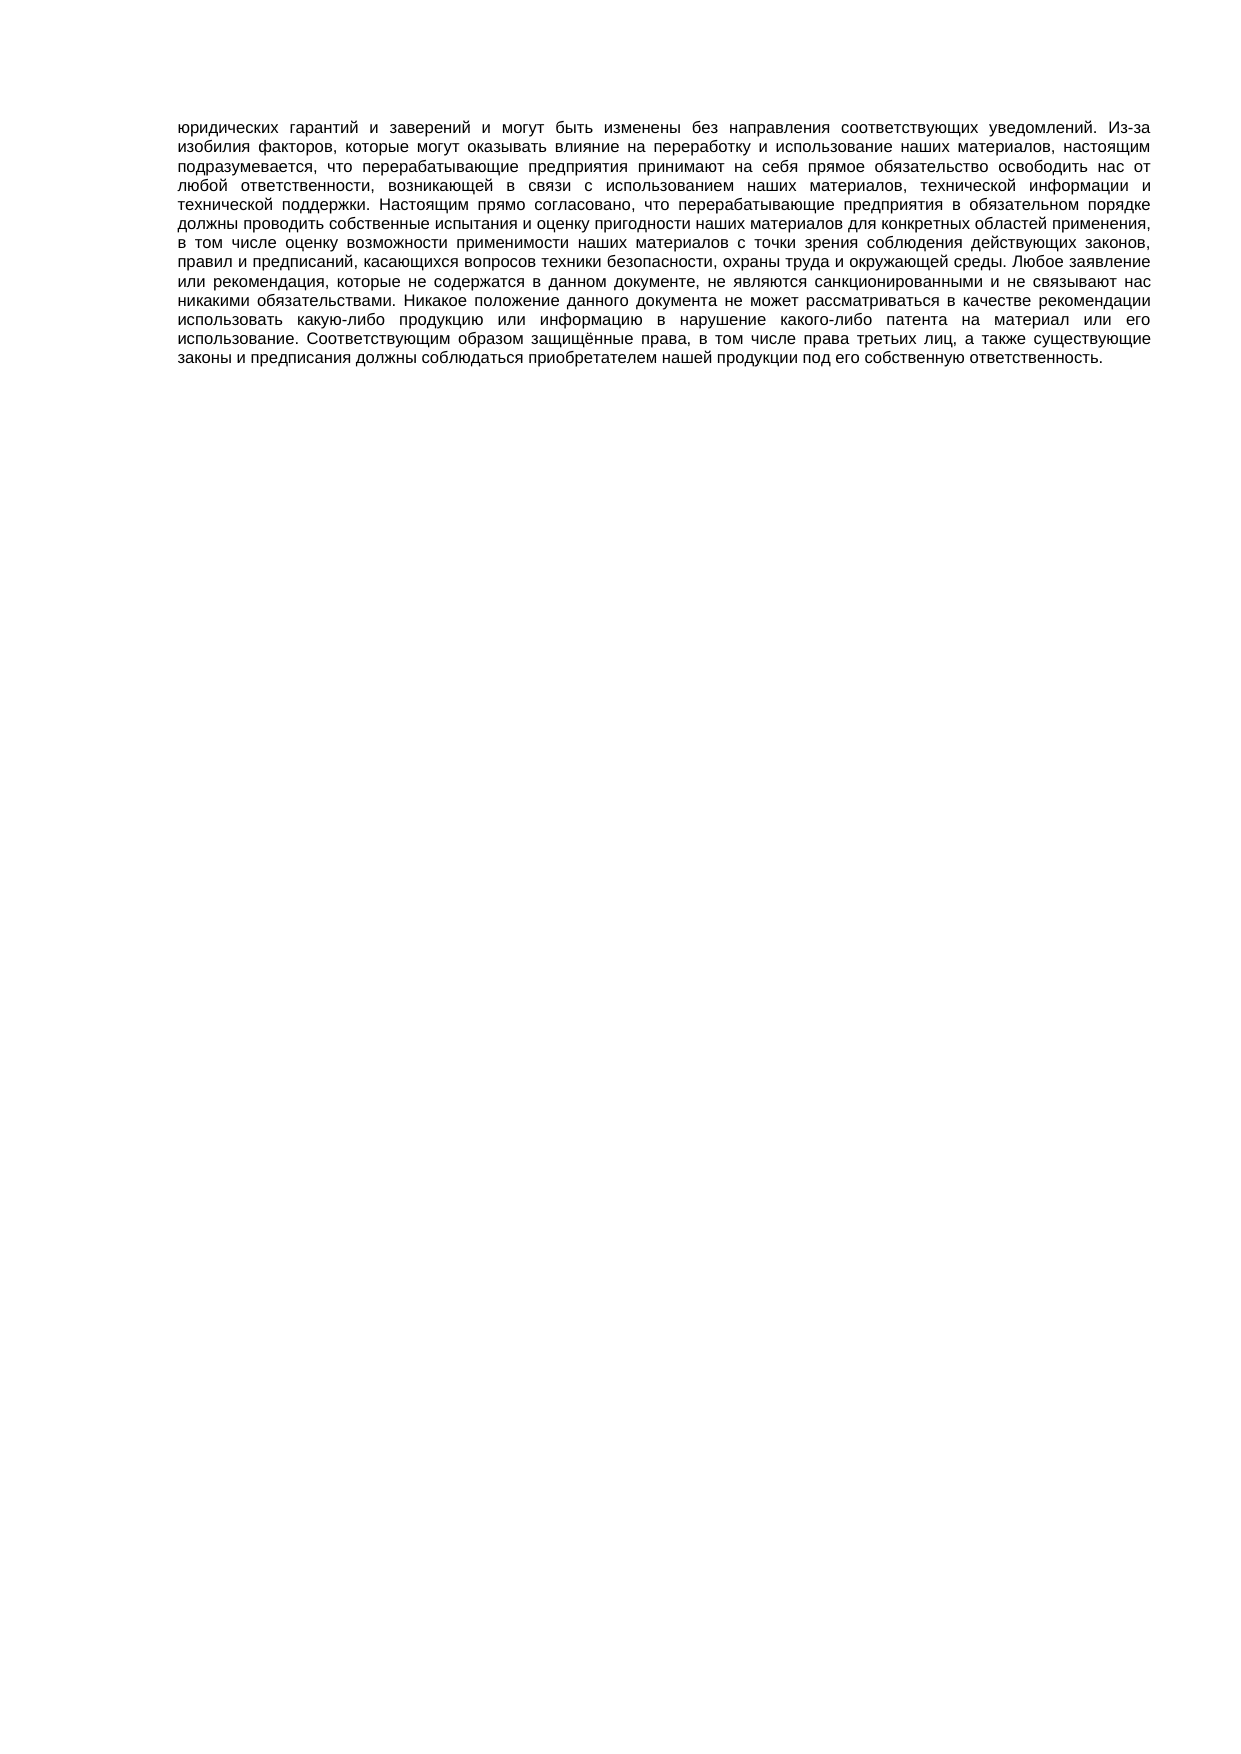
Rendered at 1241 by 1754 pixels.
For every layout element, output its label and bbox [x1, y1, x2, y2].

text [177, 118, 1152, 367]
